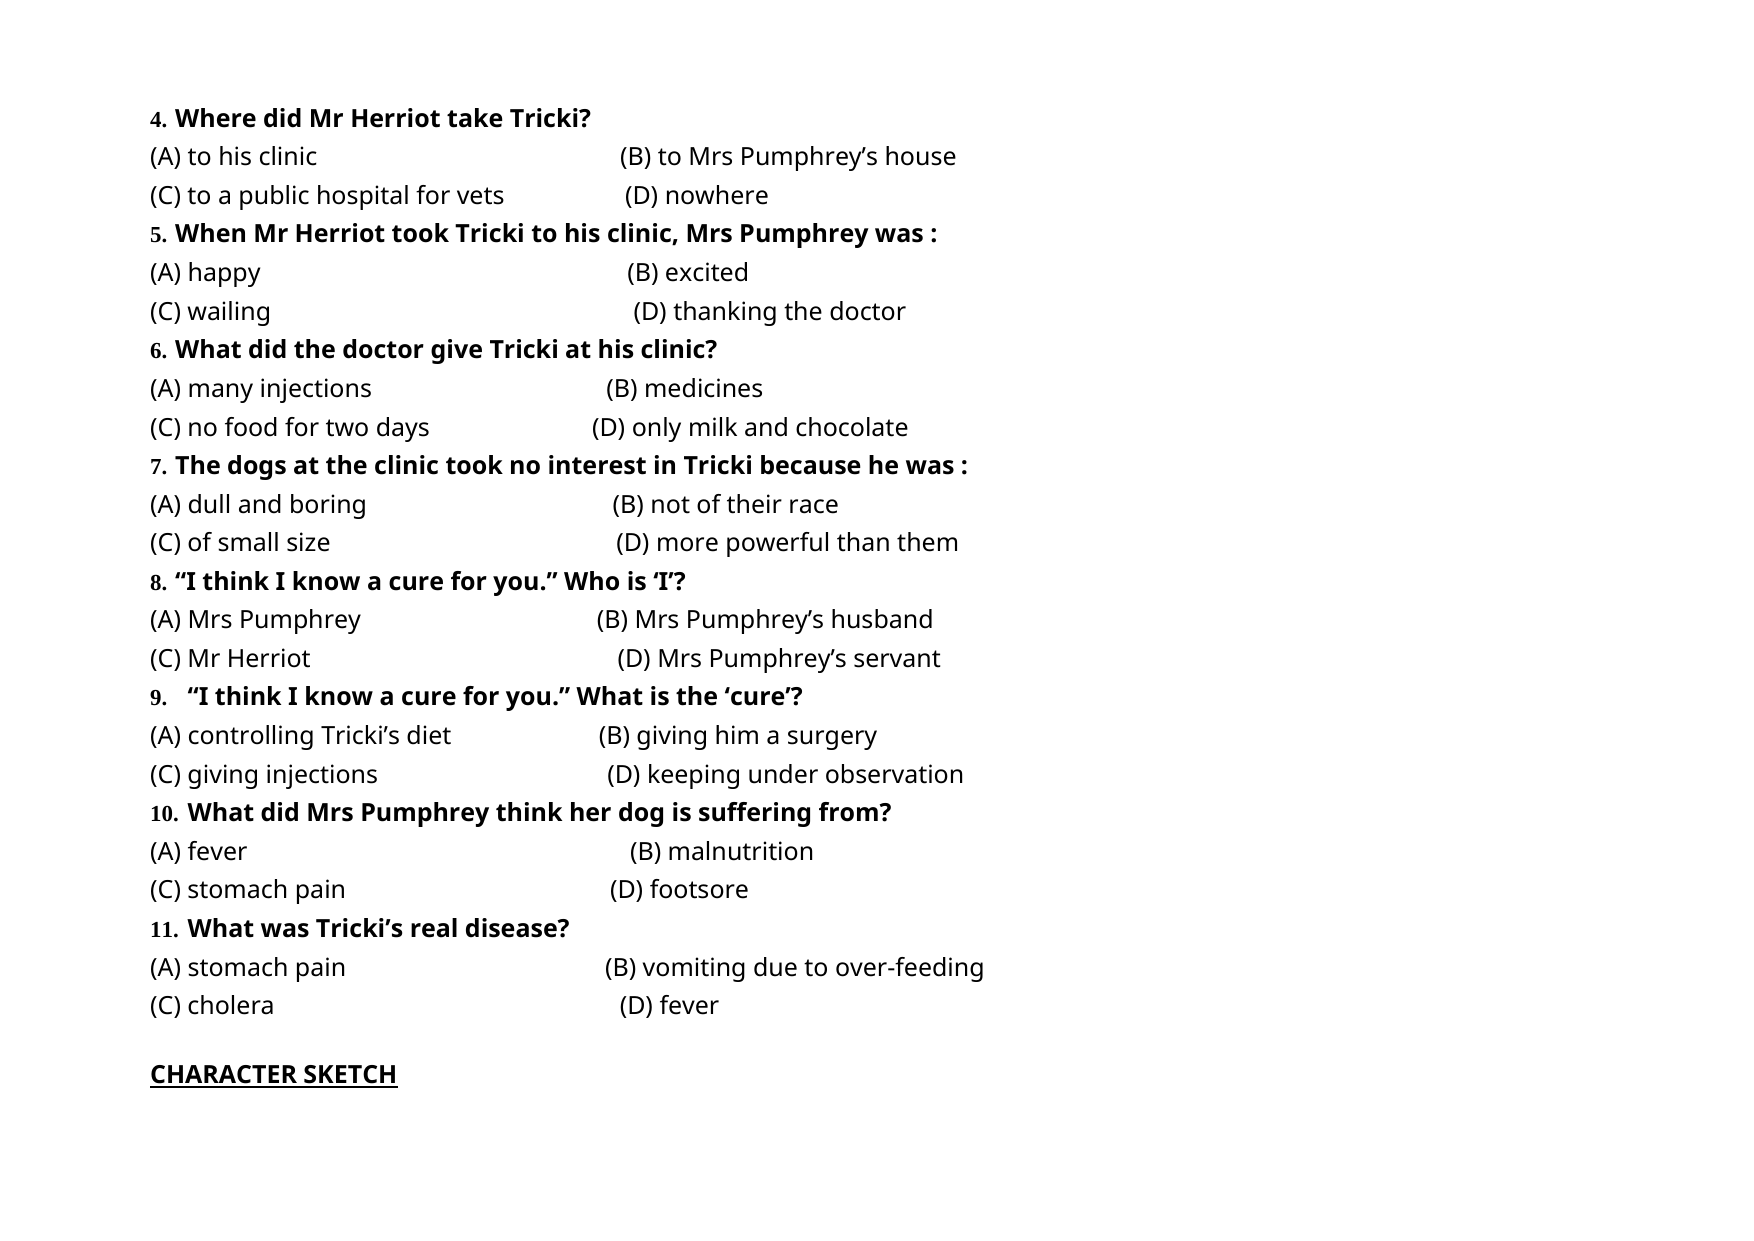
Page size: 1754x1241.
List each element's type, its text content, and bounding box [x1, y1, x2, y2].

subtitle Where did Mr Herriot take Tricki? [150, 100, 1635, 134]
text (C) no food for two days (D) only milk and chocolate [150, 409, 1635, 443]
subtitle What did the doctor give Tricki at his clinic? [150, 332, 1635, 366]
subtitle The dogs at the clinic took no interest in Tricki because he was : [150, 448, 1635, 482]
subtitle What did Mrs Pumphrey think her dog is suffering from? [150, 795, 1635, 829]
text (C) of small size (D) more powerful than them [150, 525, 1635, 559]
subtitle “I think I know a cure for you.” Who is ‘I’? [150, 563, 1635, 597]
text (A) to his clinic (B) to Mrs Pumphrey’s house [150, 139, 1635, 173]
text (A) Mrs Pumphrey (B) Mrs Pumphrey’s husband [150, 602, 1635, 636]
text (C) cholera (D) fever [150, 988, 1635, 1022]
text (A) controlling Tricki’s diet (B) giving him a surgery [150, 718, 1635, 752]
text (A) many injections (B) medicines [150, 371, 1635, 405]
text (C) giving injections (D) keeping under observation [150, 756, 1635, 790]
text (C) to a public hospital for vets (D) nowhere [150, 177, 1635, 212]
text (A) fever (B) malnutrition [150, 833, 1635, 868]
text (A) stomach pain (B) vomiting due to over-feeding [150, 949, 1635, 983]
subtitle “I think I know a cure for you.” What is the ‘cure’? [150, 679, 1635, 713]
text CHARACTER SKETCH [150, 1057, 1635, 1091]
text (C) wailing (D) thanking the doctor [150, 293, 1635, 327]
subtitle What was Tricki’s real disease? [150, 911, 1635, 945]
text (A) dull and boring (B) not of their race [150, 486, 1635, 520]
text (C) Mr Herriot (D) Mrs Pumphrey’s servant [150, 640, 1635, 674]
text (C) stomach pain (D) footsore [150, 872, 1635, 906]
text (A) happy (B) excited [150, 254, 1635, 289]
subtitle When Mr Herriot took Tricki to his clinic, Mrs Pumphrey was : [150, 216, 1635, 250]
